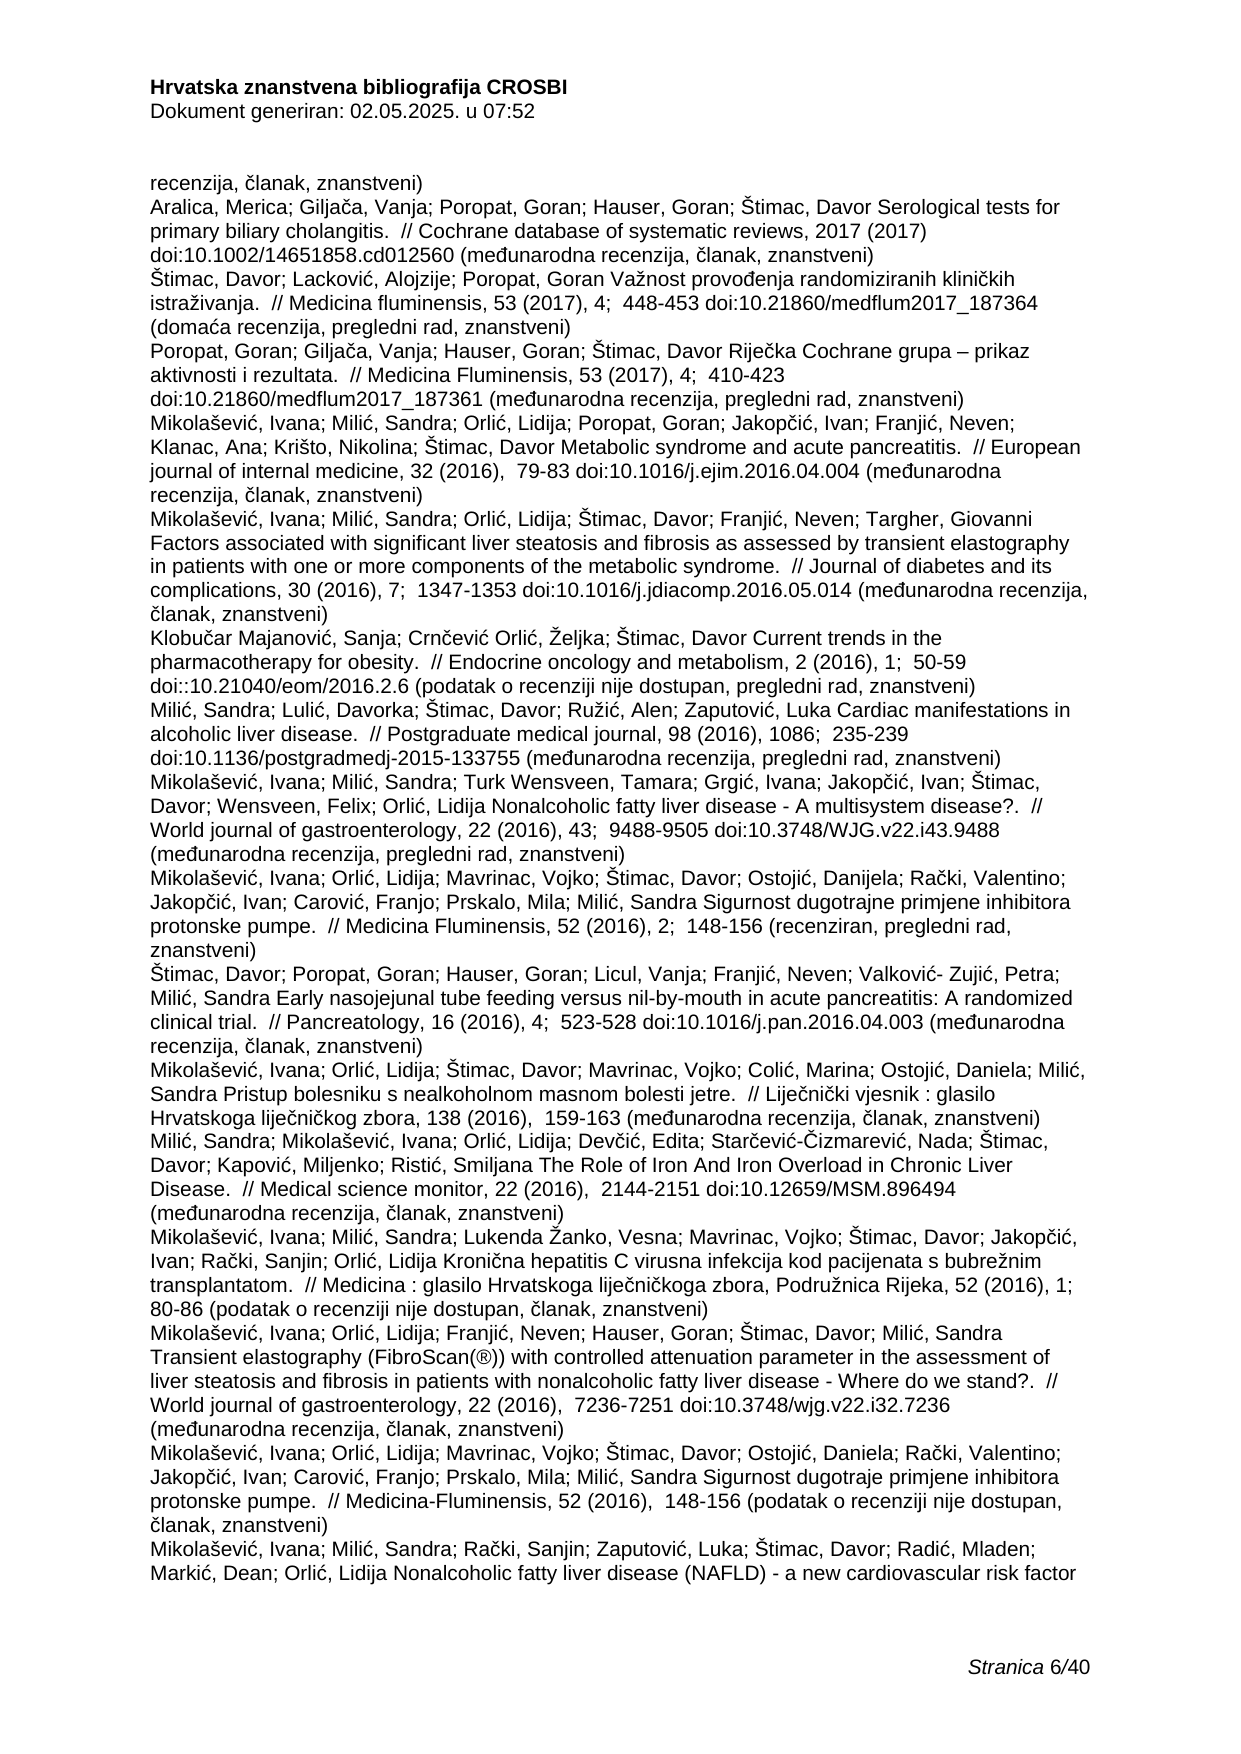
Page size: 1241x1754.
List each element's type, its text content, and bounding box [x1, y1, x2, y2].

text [150, 171, 1090, 195]
text Štimac, Davor; Lacković, Alojzije; Poropat, Goran [150, 267, 1090, 339]
text Mikolašević, Ivana; Orlić, Lidija; Štimac, Davor; Mavrinac, Vojko; Colić, Marina; Ostojić, Daniela; Milić, Sandra [150, 1057, 1090, 1129]
text Klobučar Majanović, Sanja; Crnčević Orlić, Željka; Štimac, Davor [150, 626, 1090, 698]
text Mikolašević, Ivana; Milić, Sandra; Orlić, Lidija; Štimac, Davor; Franjić, Neven; Targher, Giovanni [150, 506, 1090, 626]
text Mikolašević, Ivana; Milić, Sandra; Orlić, Lidija; Poropat, Goran; Jakopčić, Ivan; Franjić, Neven; Klanac, Ana; Krišto, Nikolina; Štimac, Davor [150, 411, 1090, 506]
text Mikolašević, Ivana; Milić, Sandra; Lukenda Žanko, Vesna; Mavrinac, Vojko; Štimac, Davor; Jakopčić, Ivan; Rački, Sanjin; Orlić, Lidija [150, 1225, 1090, 1321]
text Mikolašević, Ivana; Orlić, Lidija; Mavrinac, Vojko; Štimac, Davor; Ostojić, Danijela; Rački, Valentino; Jakopčić, Ivan; Carović, Franjo; Prskalo, Mila; Milić, Sandra [150, 866, 1090, 962]
text Milić, Sandra; Lulić, Davorka; Štimac, Davor; Ružić, Alen; Zaputović, Luka [150, 698, 1090, 770]
text Mikolašević, Ivana; Milić, Sandra; Turk Wensveen, Tamara; Grgić, Ivana; Jakopčić, Ivan; Štimac, Davor; Wensveen, Felix; Orlić, Lidija [150, 770, 1090, 866]
text Mikolašević, Ivana; Orlić, Lidija; Mavrinac, Vojko; Štimac, Davor; Ostojić, Daniela; Rački, Valentino; Jakopčić, Ivan; Carović, Franjo; Prskalo, Mila; Milić, Sandra [150, 1441, 1090, 1537]
text Aralica, Merica; Giljača, Vanja; Poropat, Goran; Hauser, Goran; Štimac, Davor [150, 195, 1090, 267]
text Milić, Sandra; Mikolašević, Ivana; Orlić, Lidija; Devčić, Edita; Starčević-Čizmarević, Nada; Štimac, Davor; Kapović, Miljenko; Ristić, Smiljana [150, 1129, 1090, 1225]
text Poropat, Goran; Giljača, Vanja; Hauser, Goran; Štimac, Davor [150, 339, 1090, 411]
text Štimac, Davor; Poropat, Goran; Hauser, Goran; Licul, Vanja; Franjić, Neven; Valković- Zujić, Petra; Milić, Sandra [150, 962, 1090, 1057]
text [150, 1537, 1090, 1584]
text Mikolašević, Ivana; Orlić, Lidija; Franjić, Neven; Hauser, Goran; Štimac, Davor; Milić, Sandra [150, 1321, 1090, 1441]
